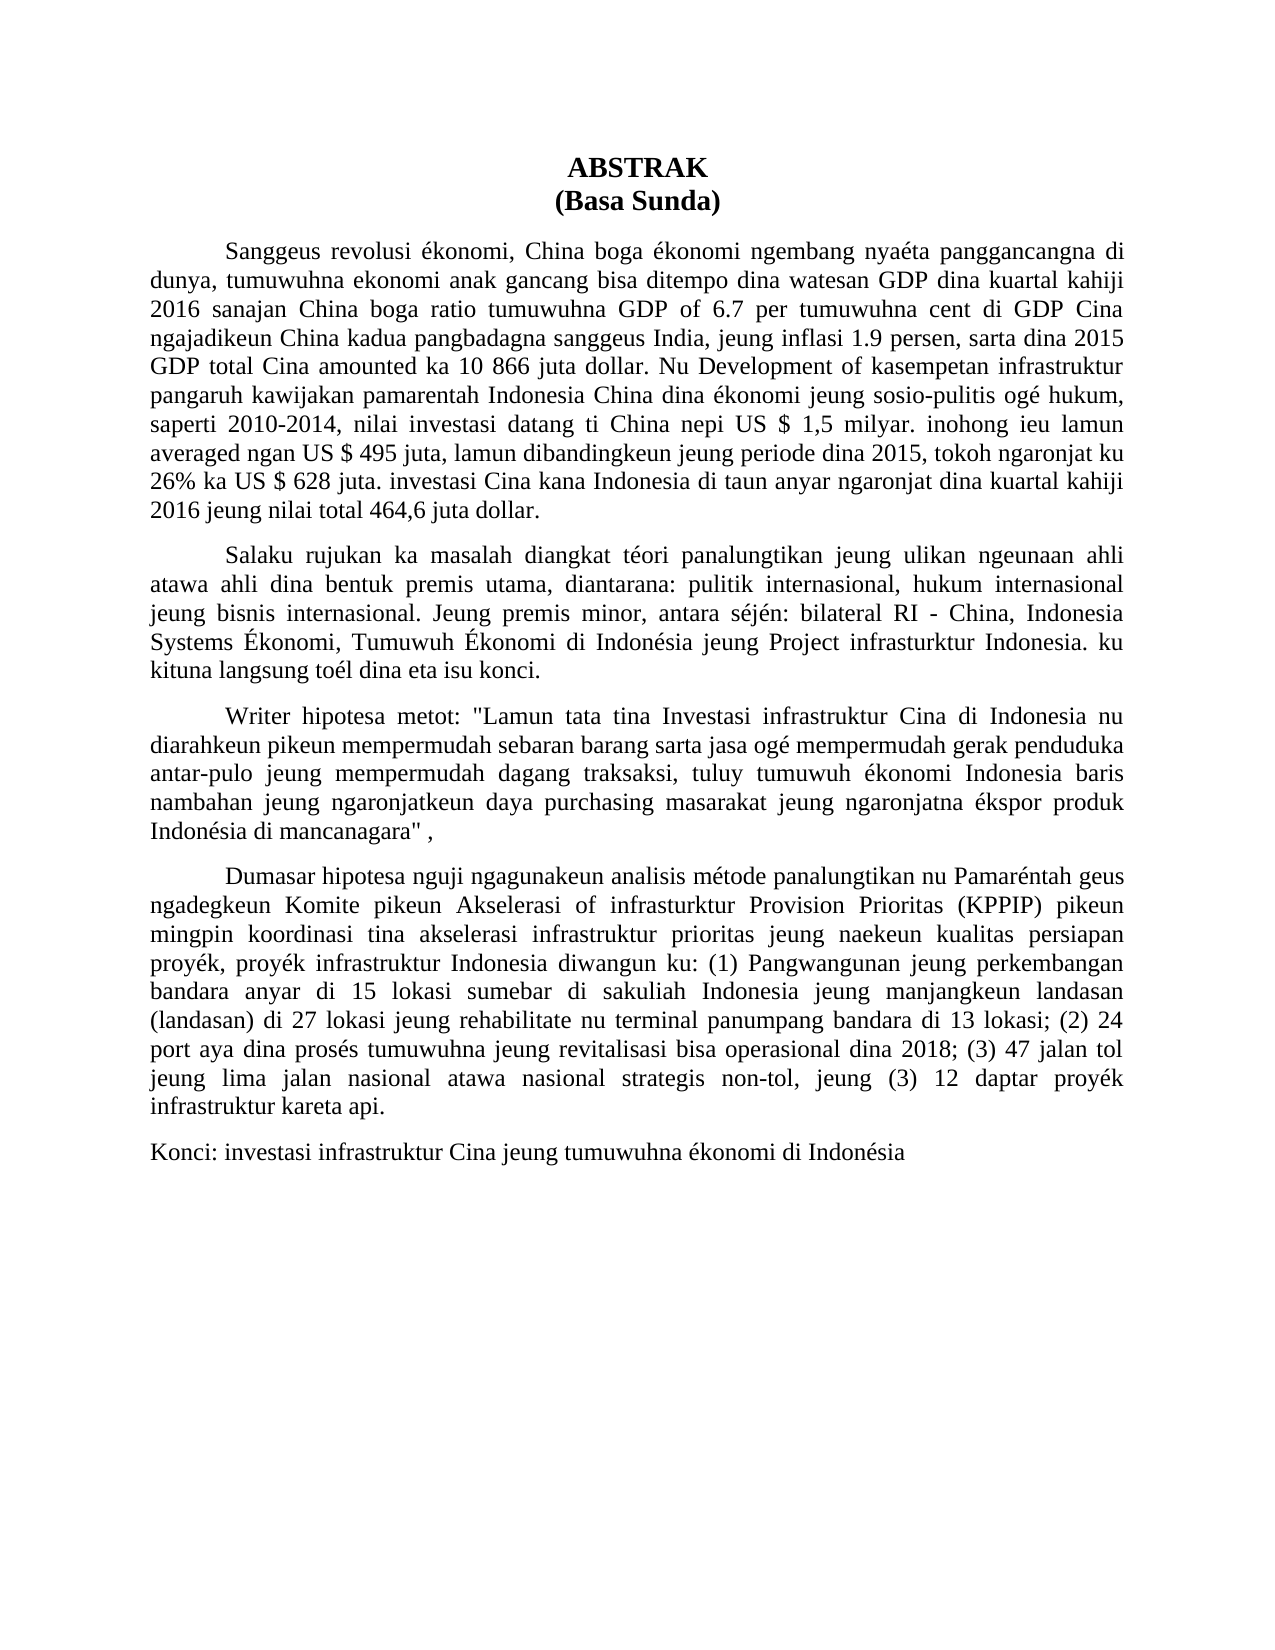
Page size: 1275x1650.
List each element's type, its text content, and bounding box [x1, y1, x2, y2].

text Konci: investasi infrastruktur Cina jeung tumuwuhna ékonomi di Indonésia [150, 1137, 1125, 1166]
text Dumasar hipotesa nguji ngagunakeun analisis métode panalungtikan nu Pamaréntah geus ngadegkeun Komite pikeun Akselerasi of infrasturktur Provision Prioritas (KPPIP) pikeun mingpin koordinasi tina akselerasi infrastruktur prioritas jeung naekeun kualitas persiapan proyék, proyék infrastruktur Indonesia diwangun ku: (1) Pangwangunan jeung perkembangan bandara anyar di 15 lokasi sumebar di sakuliah Indonesia jeung manjangkeun landasan (landasan) di 27 lokasi jeung rehabilitate nu terminal panumpang bandara di 13 lokasi; (2) 24 port aya dina prosés tumuwuhna jeung revitalisasi bisa operasional dina 2018; (3) 47 jalan tol jeung lima jalan nasional atawa nasional strategis non-tol, jeung (3) 12 daptar proyék infrastruktur kareta api. [150, 861, 1125, 1120]
text Salaku rujukan ka masalah diangkat téori panalungtikan jeung ulikan ngeunaan ahli atawa ahli dina bentuk premis utama, diantarana: pulitik internasional, hukum internasional jeung bisnis internasional. Jeung premis minor, antara séjén: bilateral RI - China, Indonesia Systems Ékonomi, Tumuwuh Ékonomi di Indonésia jeung Project infrasturktur Indonesia. ku kituna langsung toél dina eta isu konci. [150, 541, 1125, 684]
text (Basa Sunda) [150, 183, 1125, 217]
text Writer hipotesa metot: "Lamun tata tina Investasi infrastruktur Cina di Indonesia nu diarahkeun pikeun mempermudah sebaran barang sarta jasa ogé mempermudah gerak penduduka antar-pulo jeung mempermudah dagang traksaksi, tuluy tumuwuh ékonomi Indonesia baris nambahan jeung ngaronjatkeun daya purchasing masarakat jeung ngaronjatna ékspor produk Indonésia di mancanagara" , [150, 701, 1125, 845]
text ABSTRAK [150, 150, 1125, 183]
text Sanggeus revolusi ékonomi, China boga ékonomi ngembang nyaéta panggancangna di dunya, tumuwuhna ekonomi anak gancang bisa ditempo dina watesan GDP dina kuartal kahiji 2016 sanajan China boga ratio tumuwuhna GDP of 6.7 per tumuwuhna cent di GDP Cina ngajadikeun China kadua pangbadagna sanggeus India, jeung inflasi 1.9 persen, sarta dina 2015 GDP total Cina amounted ka 10 866 juta dollar. Nu Development of kasempetan infrastruktur pangaruh kawijakan pamarentah Indonesia China dina ékonomi jeung sosio-pulitis ogé hukum, saperti 2010-2014, nilai investasi datang ti China nepi US $ 1,5 milyar. inohong ieu lamun averaged ngan US $ 495 juta, lamun dibandingkeun jeung periode dina 2015, tokoh ngaronjat ku 26% ka US $ 628 juta. investasi Cina kana Indonesia di taun anyar ngaronjat dina kuartal kahiji 2016 jeung nilai total 464,6 juta dollar. [150, 236, 1125, 524]
